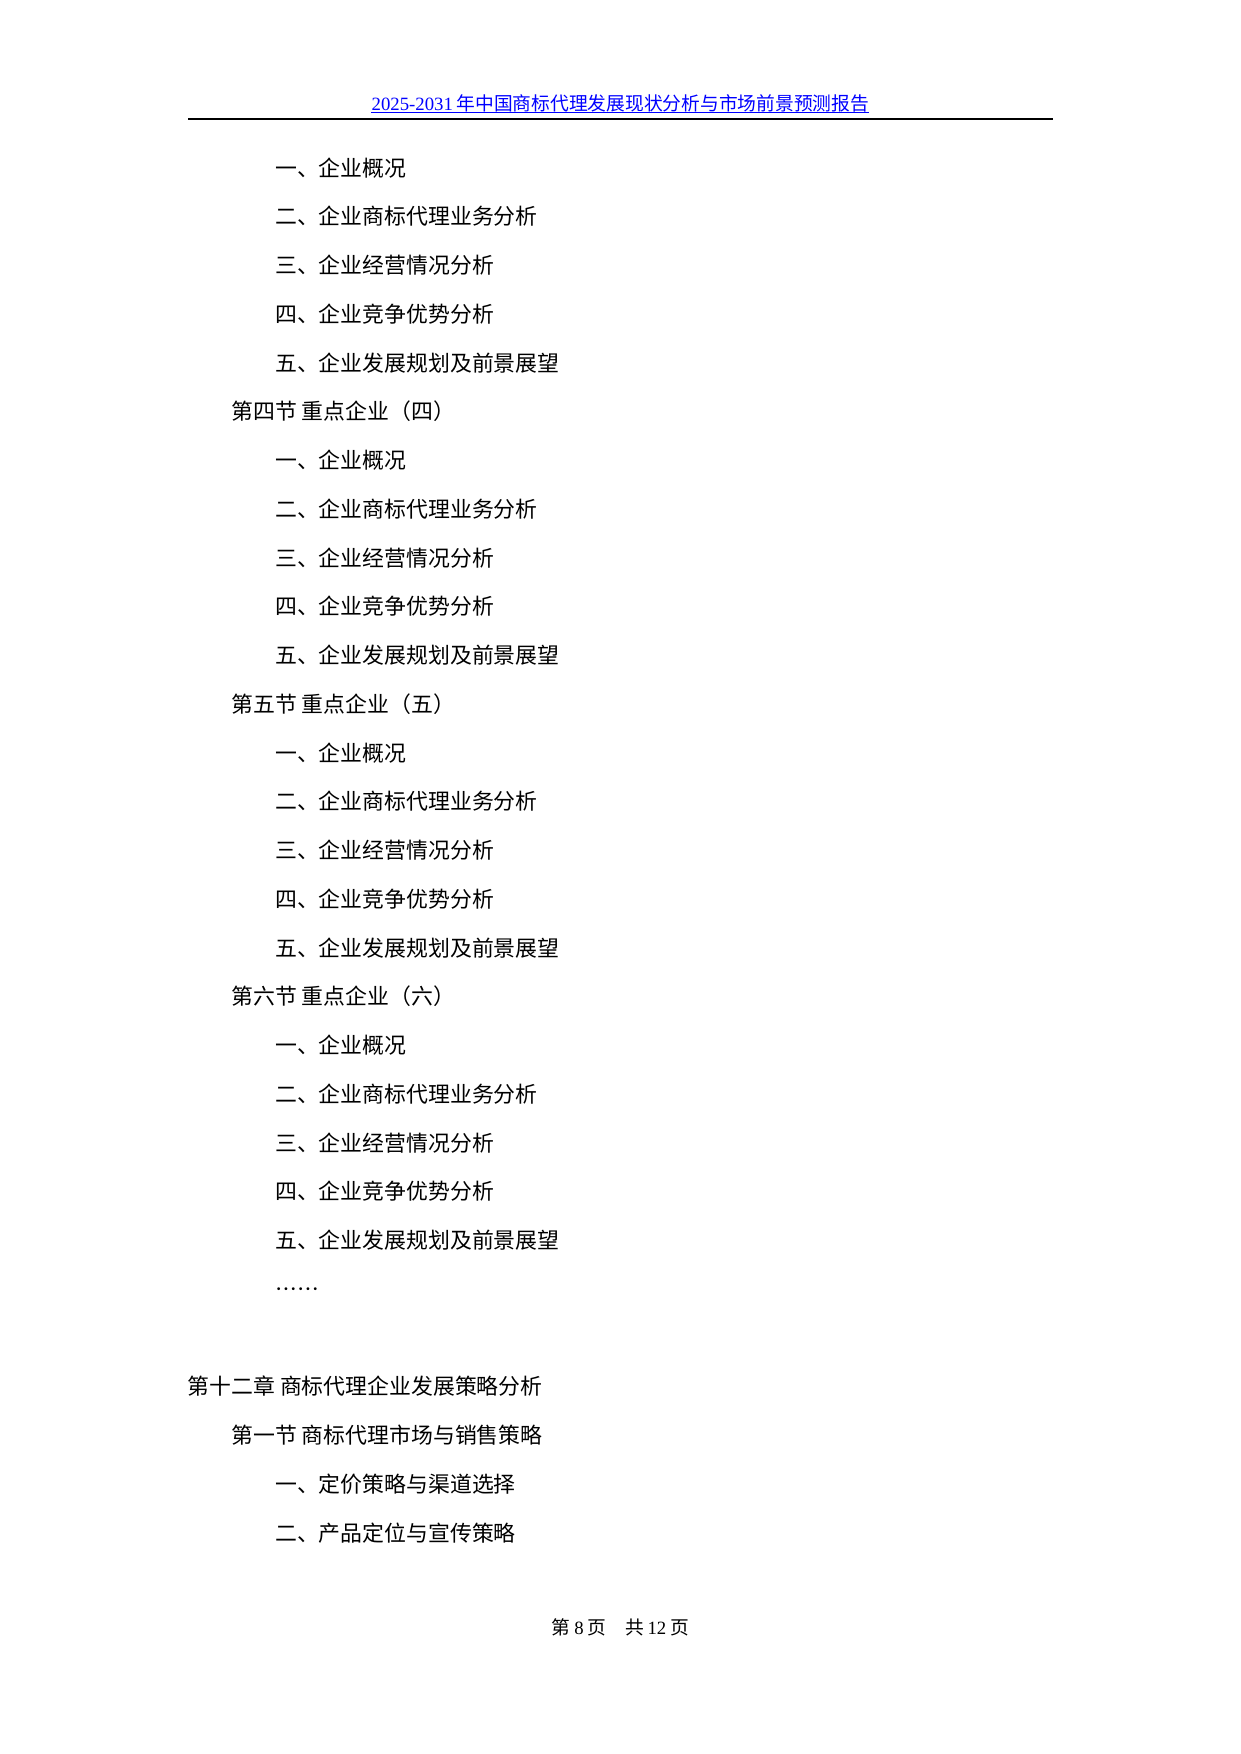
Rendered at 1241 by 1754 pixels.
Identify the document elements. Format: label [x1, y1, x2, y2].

text [187, 150, 1053, 1548]
